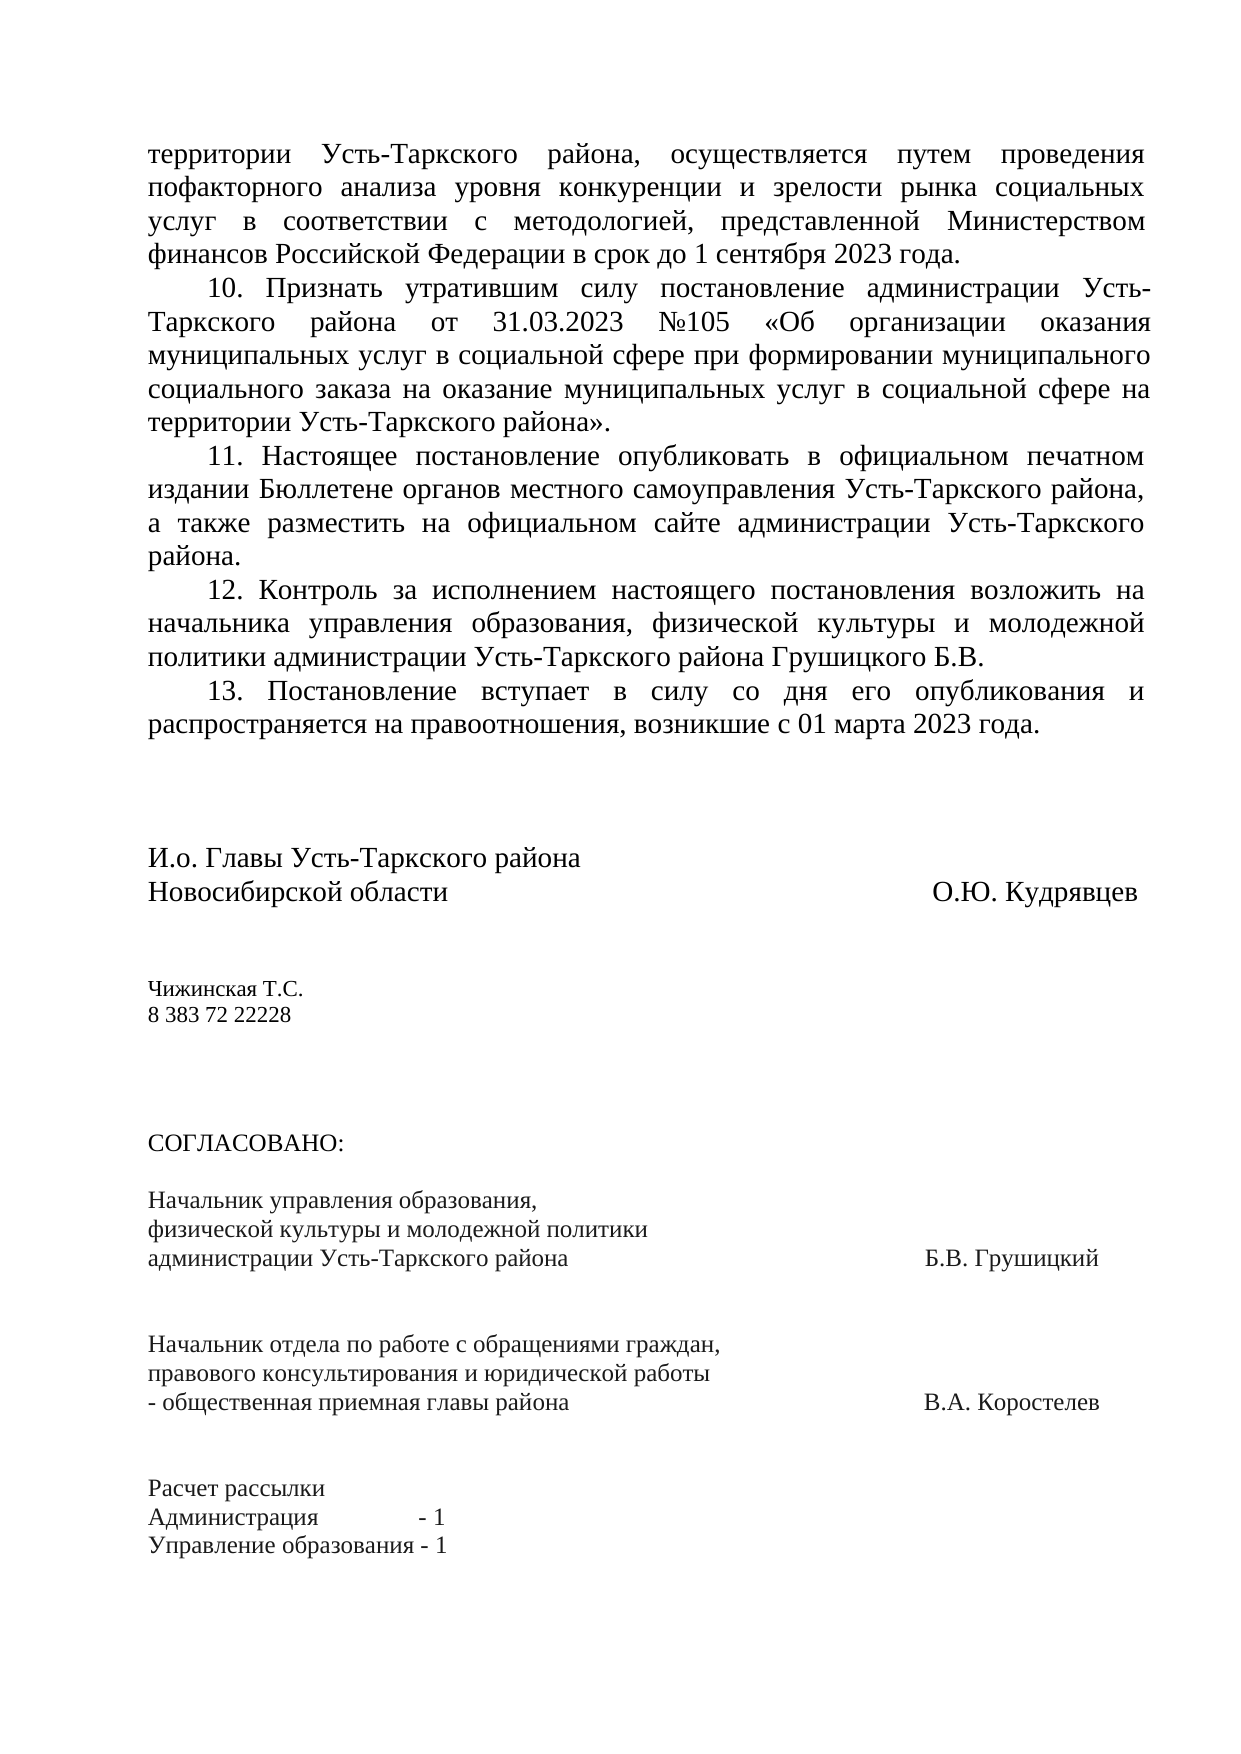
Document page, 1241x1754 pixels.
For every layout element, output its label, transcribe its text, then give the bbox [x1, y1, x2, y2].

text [148, 136, 1145, 270]
text Начальник отдела по работе с обращениями граждан, [148, 1329, 1152, 1358]
text правового консультирования и юридической работы [148, 1358, 1152, 1387]
text Новосибирской области О.Ю. Кудрявцев [148, 874, 1152, 907]
text - общественная приемная главы района В.А. Коростелев [148, 1387, 1152, 1415]
text Управление образования - 1 [148, 1530, 1152, 1559]
text 13. Постановление вступает в силу со дня его опубликования и распространяется на правоотношения, возникшие с 01 марта 2023 года. [148, 673, 1145, 740]
text 10. Признать утратившим силу постановление администрации Усть-Таркского района от 31.03.2023 №105 «Об организации оказания муниципальных услуг в социальной сфере при формировании муниципального социального заказа на оказание муниципальных услуг в социальной сфере на территории Усть-Таркского района». [148, 270, 1152, 438]
text Администрация - 1 [148, 1502, 1152, 1530]
text администрации Усть-Таркского района Б.В. Грушицкий [148, 1243, 1152, 1272]
text Начальник управления образования, [148, 1185, 1152, 1214]
text СОГЛАСОВАНО: [148, 1128, 1152, 1157]
text Чижинская Т.С. [148, 974, 1152, 1001]
text И.о. Главы Усть-Таркского района [148, 840, 1152, 874]
text 12. Контроль за исполнением настоящего постановления возложить на начальника управления образования, физической культуры и молодежной политики администрации Усть-Таркского района Грушицкого Б.В. [148, 572, 1145, 673]
text физической культуры и молодежной политики [148, 1214, 1152, 1243]
text Расчет рассылки [148, 1473, 1152, 1502]
text 8 383 72 22228 [148, 1001, 1152, 1027]
text 11. Настоящее постановление опубликовать в официальном печатном издании Бюллетене органов местного самоуправления Усть-Таркского района, а также разместить на официальном сайте администрации Усть-Таркского района. [148, 438, 1145, 572]
